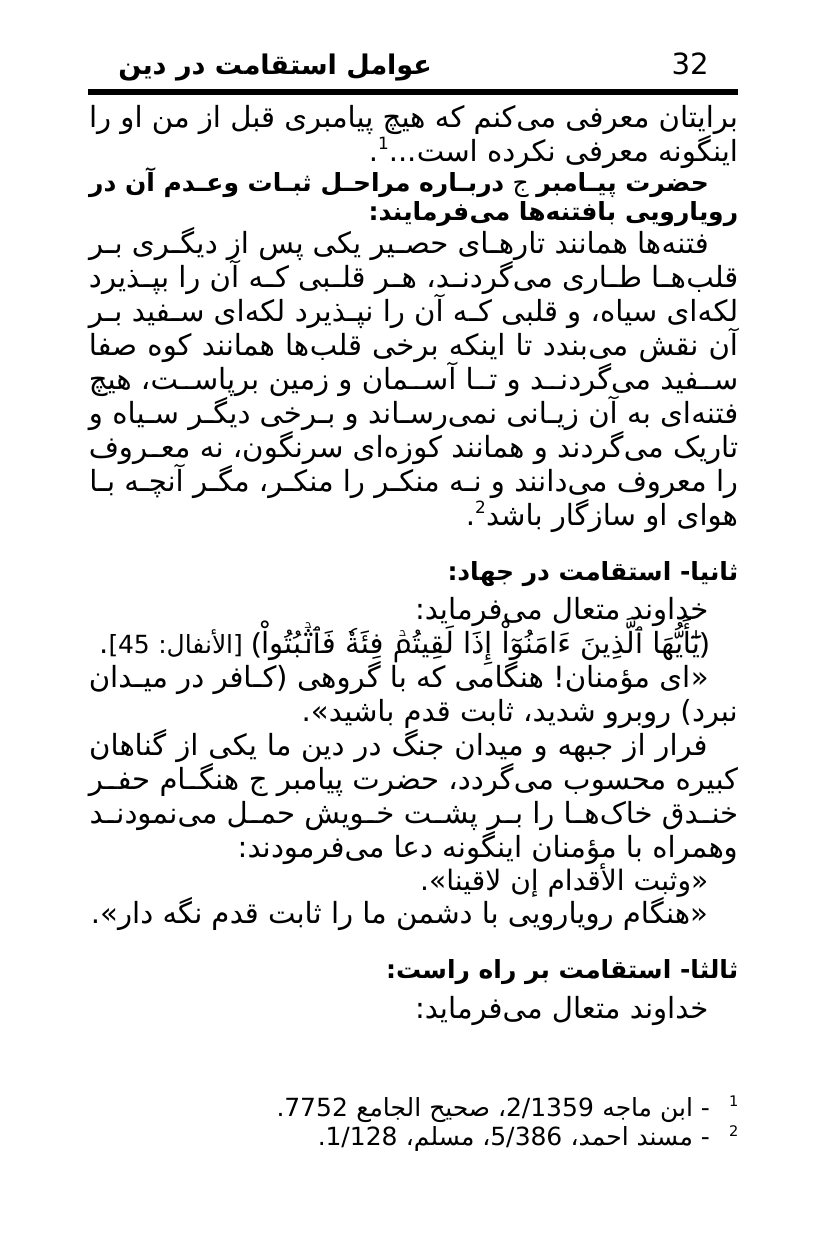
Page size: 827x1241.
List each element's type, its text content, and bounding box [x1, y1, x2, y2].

text ثانیا- استقامت در جهاد: [89, 557, 738, 586]
text حضرت پیامبر ج درباره مراحل ثبات وعدم آن در رویارویی بافتنه‌ها می‌فرمایند: [89, 168, 738, 226]
text خداوند متعال می‌فرماید: [89, 991, 738, 1025]
text ﴿يَٰٓأَيُّهَا ٱلَّذِينَ ءَامَنُوٓاْ إِذَا لَقِيتُمۡ فِئَةٗ فَٱثۡبُتُواْ﴾ [الأنفال: 45]. [89, 626, 738, 660]
text «ای مؤمنان! هنگامی که با گروهی (کافر در میدان نبرد) روبرو شدید، ثابت قدم باشید». [89, 660, 738, 728]
text «هنگام رویارویی با دشمن ما را ثابت قدم نگه دار». [89, 897, 738, 931]
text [89, 100, 738, 168]
text «وثبت الأقدام إن لاقينا». [89, 864, 738, 897]
text فتنه‌ها همانند تارهای حصیر یکی پس از دیگری بر قلب‌ها طاری می‌گردند، هر قلبی که آن را بپذیرد لکه‌ای سیاه، و قلبی که آن را نپذیرد لکه‌ای سفید بر آن نقش می‌بندد تا اینکه برخی قلب‌ها همانند کوه صفا سفید می‌گردند و تا آسمان و زمین برپاست، هیچ فتنه‌ای به آن زیانی نمی‌رساند و برخی دیگر سیاه و تاریک می‌گردند و همانند کوزه‌ای سرنگون، نه معروف را معروف می‌دانند و نه منکر را منکر، مگر آنچه با هوای او سازگار باشد. [89, 226, 738, 532]
text فرار از جبهه و میدان جنگ در دین ما یکی از گناهان کبیره محسوب می‌گردد، حضرت پیامبر ج هنگام حفر خندق خاک‌ها را بر پشت خویش حمل می‌نمودند وهمراه با مؤمنان اینگونه دعا می‌فرمودند: [89, 728, 738, 864]
text ثالثا- استقامت بر راه راست: [89, 956, 738, 985]
text خداوند متعال می‌فرماید: [89, 592, 738, 626]
